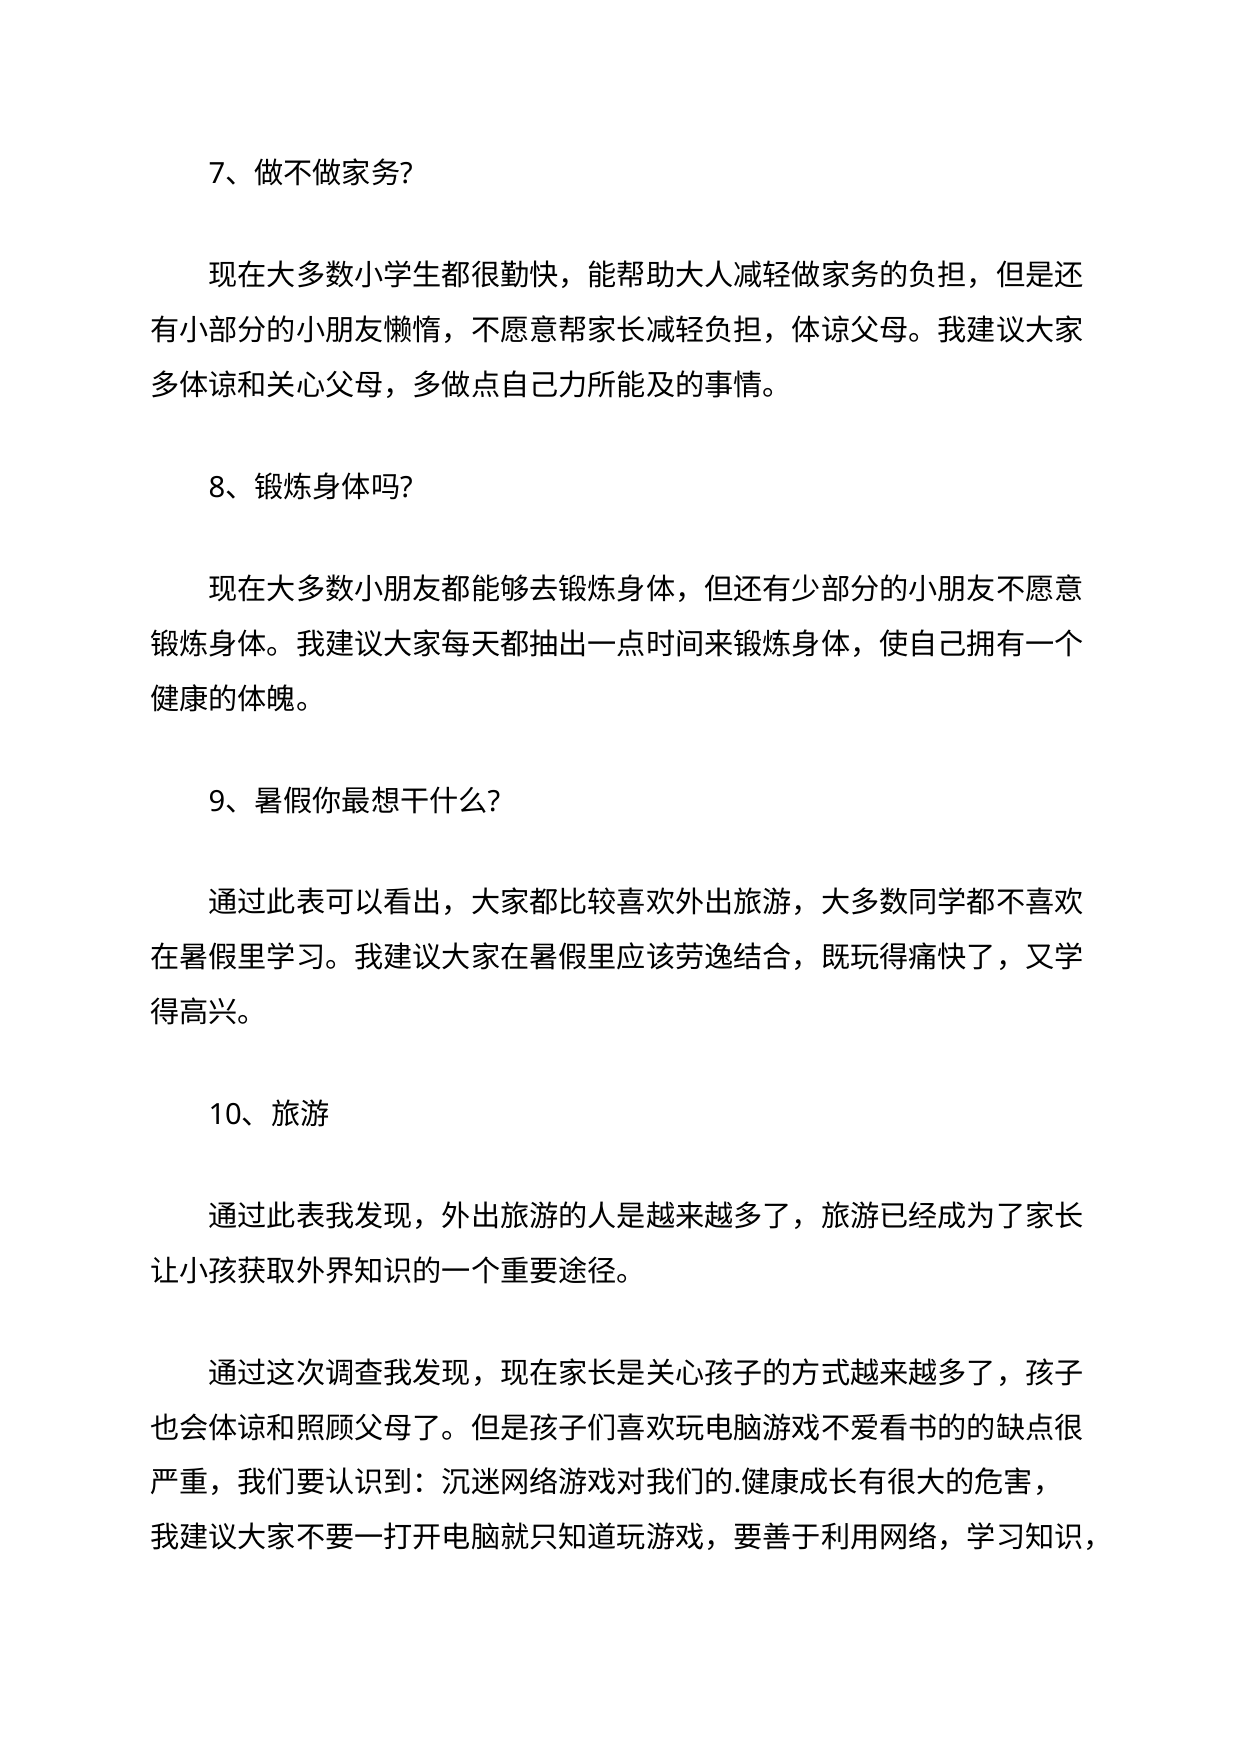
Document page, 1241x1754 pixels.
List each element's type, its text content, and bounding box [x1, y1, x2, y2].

text 通过此表可以看出，大家都比较喜欢外出旅游，大多数同学都不喜欢在暑假里学习。我建议大家在暑假里应该劳逸结合，既玩得痛快了，又学得高兴。 [150, 879, 1090, 1031]
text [150, 1349, 1090, 1556]
text 现在大多数小朋友都能够去锻炼身体，但还有少部分的小朋友不愿意锻炼身体。我建议大家每天都抽出一点时间来锻炼身体，使自己拥有一个健康的体魄。 [150, 566, 1090, 718]
text 10、旅游 [150, 1091, 1090, 1133]
text 7、做不做家务? [150, 150, 1090, 192]
text 通过此表我发现，外出旅游的人是越来越多了，旅游已经成为了家长让小孩获取外界知识的一个重要途径。 [150, 1193, 1090, 1290]
text 现在大多数小学生都很勤快，能帮助大人减轻做家务的负担，但是还有小部分的小朋友懒惰，不愿意帮家长减轻负担，体谅父母。我建议大家多体谅和关心父母，多做点自己力所能及的事情。 [150, 252, 1090, 404]
text 8、锻炼身体吗? [150, 463, 1090, 506]
text 9、暑假你最想干什么? [150, 777, 1090, 819]
